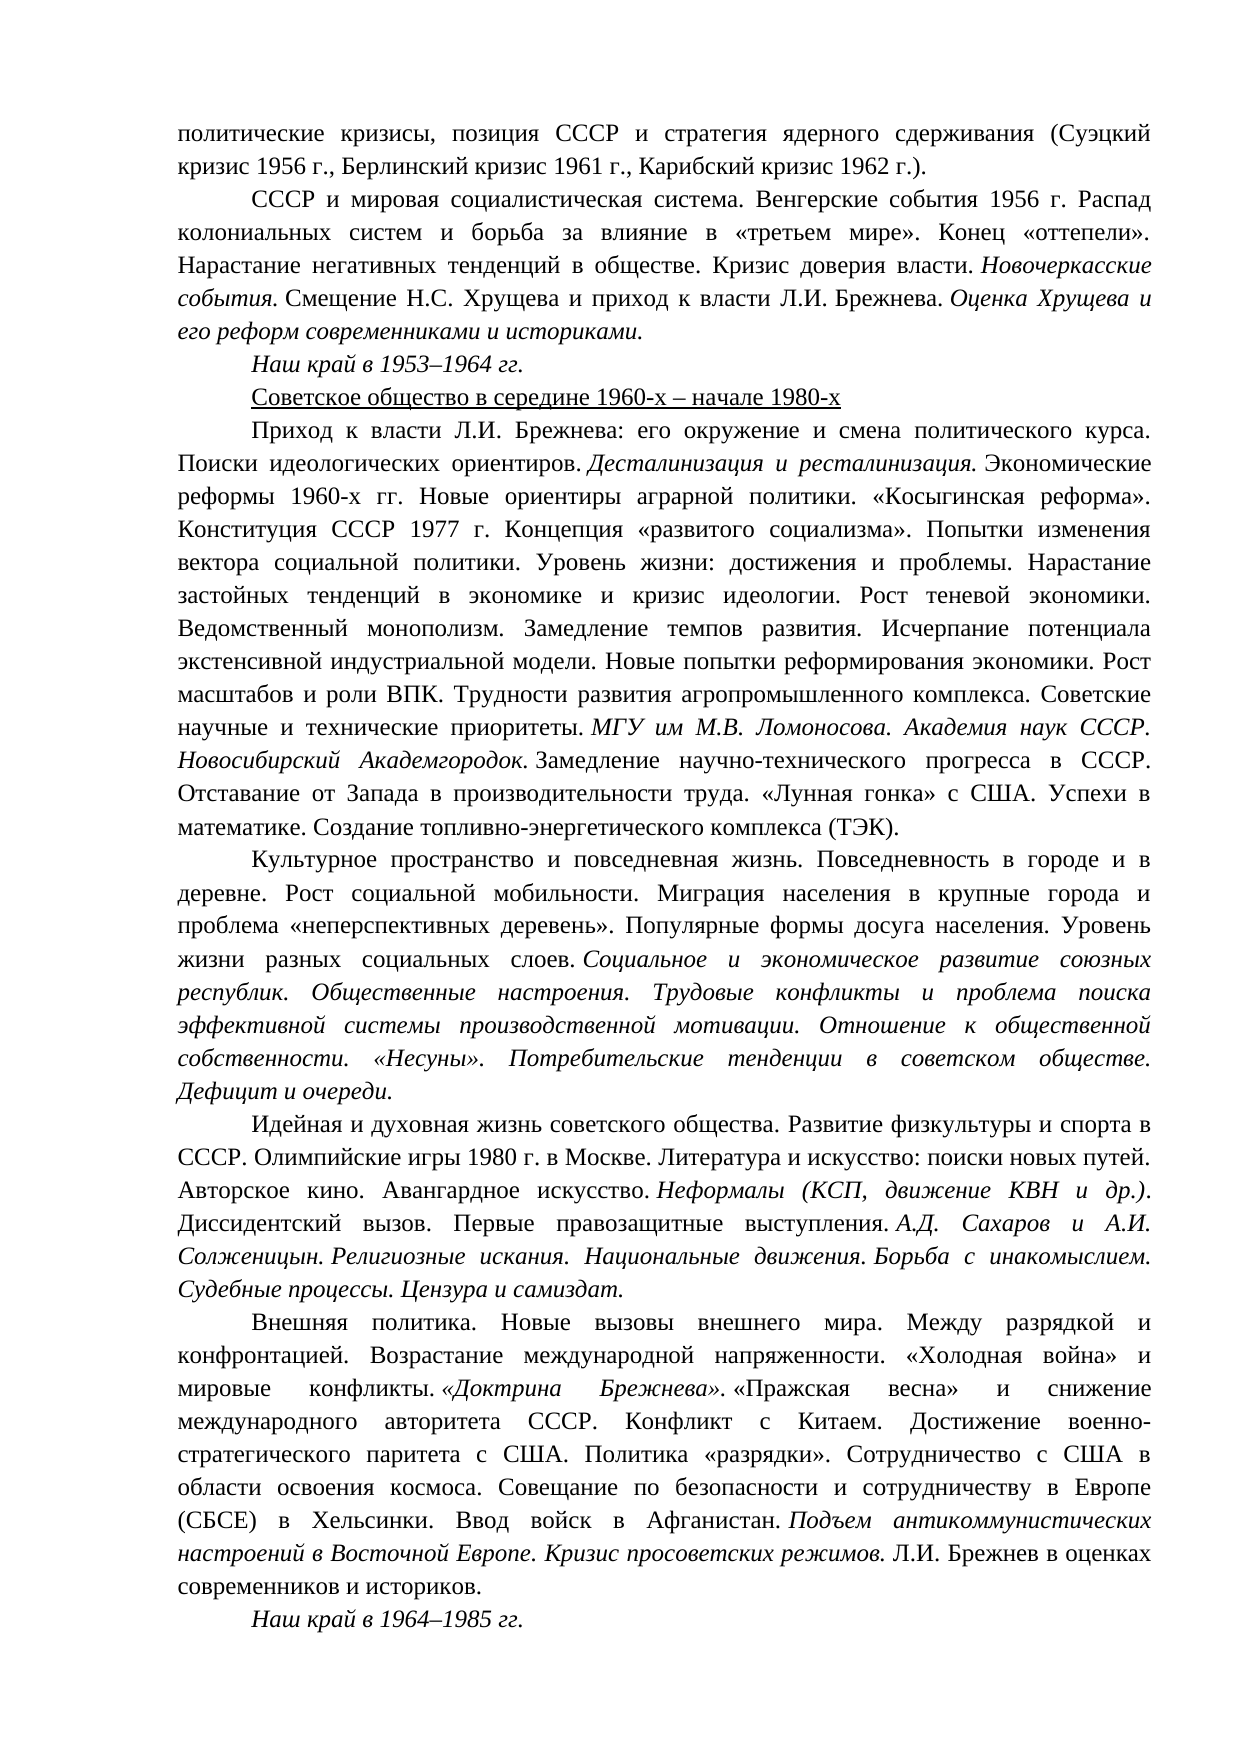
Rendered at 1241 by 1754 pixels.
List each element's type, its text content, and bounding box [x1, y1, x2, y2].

text Внешняя политика. Новые вызовы внешнего мира. Между разрядкой и конфронтацией. Возрастание международной напряженности. «Холодная война» и мировые конфликты. «Доктрина Брежнева». «Пражская весна» и снижение международного авторитета СССР. Конфликт с Китаем. Достижение военно-стратегического паритета с США. Политика «разрядки». Сотрудничество с США в области освоения космоса. Совещание по безопасности и сотрудничеству в Европе (СБСЕ) в Хельсинки. Ввод войск в Афганистан. Подъем антикоммунистических настроений в Восточной Европе. Кризис просоветских режимов. Л.И. Брежнев в оценках современников и историков. [177, 1307, 1152, 1600]
text Советское общество в середине 1960-х – начале 1980-х [177, 382, 1152, 411]
text СССР и мировая социалистическая система. Венгерские события 1956 г. Распад колониальных систем и борьба за влияние в «третьем мире». Конец «оттепели». Нарастание негативных тенденций в обществе. Кризис доверия власти. Новочеркасские события. Смещение Н.С. Хрущева и приход к власти Л.И. Брежнева. Оценка Хрущева и его реформ современниками и историками. [177, 184, 1152, 345]
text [177, 118, 1152, 180]
text Наш край в 1953–1964 гг. [177, 349, 1152, 378]
text Наш край в 1964–1985 гг. [177, 1604, 1152, 1633]
text Идейная и духовная жизнь советского общества. Развитие физкультуры и спорта в СССР. Олимпийские игры 1980 г. в Москве. Литература и искусство: поиски новых путей. Авторское кино. Авангардное искусство. Неформалы (КСП, движение КВН и др.). Диссидентский вызов. Первые правозащитные выступления. А.Д. Сахаров и А.И. Солженицын. Религиозные искания. Национальные движения. Борьба с инакомыслием. Судебные процессы. Цензура и самиздат. [177, 1109, 1152, 1303]
text Культурное пространство и повседневная жизнь. Повседневность в городе и в деревне. Рост социальной мобильности. Миграция населения в крупные города и проблема «неперспективных деревень». Популярные формы досуга населения. Уровень жизни разных социальных слоев. Социальное и экономическое развитие союзных республик. Общественные настроения. Трудовые конфликты и проблема поиска эффективной системы производственной мотивации. Отношение к общественной собственности. «Несуны». Потребительские тенденции в советском обществе. Дефицит и очереди. [177, 844, 1152, 1104]
text Приход к власти Л.И. Брежнева: его окружение и смена политического курса. Поиски идеологических ориентиров. Десталинизация и ресталинизация. Экономические реформы 1960-х гг. Новые ориентиры аграрной политики. «Косыгинская реформа». Конституция СССР 1977 г. Концепция «развитого социализма». Попытки изменения вектора социальной политики. Уровень жизни: достижения и проблемы. Нарастание застойных тенденций в экономике и кризис идеологии. Рост теневой экономики. Ведомственный монополизм. Замедление темпов развития. Исчерпание потенциала экстенсивной индустриальной модели. Новые попытки реформирования экономики. Рост масштабов и роли ВПК. Трудности развития агропромышленного комплекса. Советские научные и технические приоритеты. МГУ им М.В. Ломоносова. Академия наук СССР. Новосибирский Академгородок. Замедление научно-технического прогресса в СССР. Отставание от Запада в производительности труда. «Лунная гонка» с США. Успехи в математике. Создание топливно-энергетического комплекса (ТЭК). [177, 415, 1152, 840]
